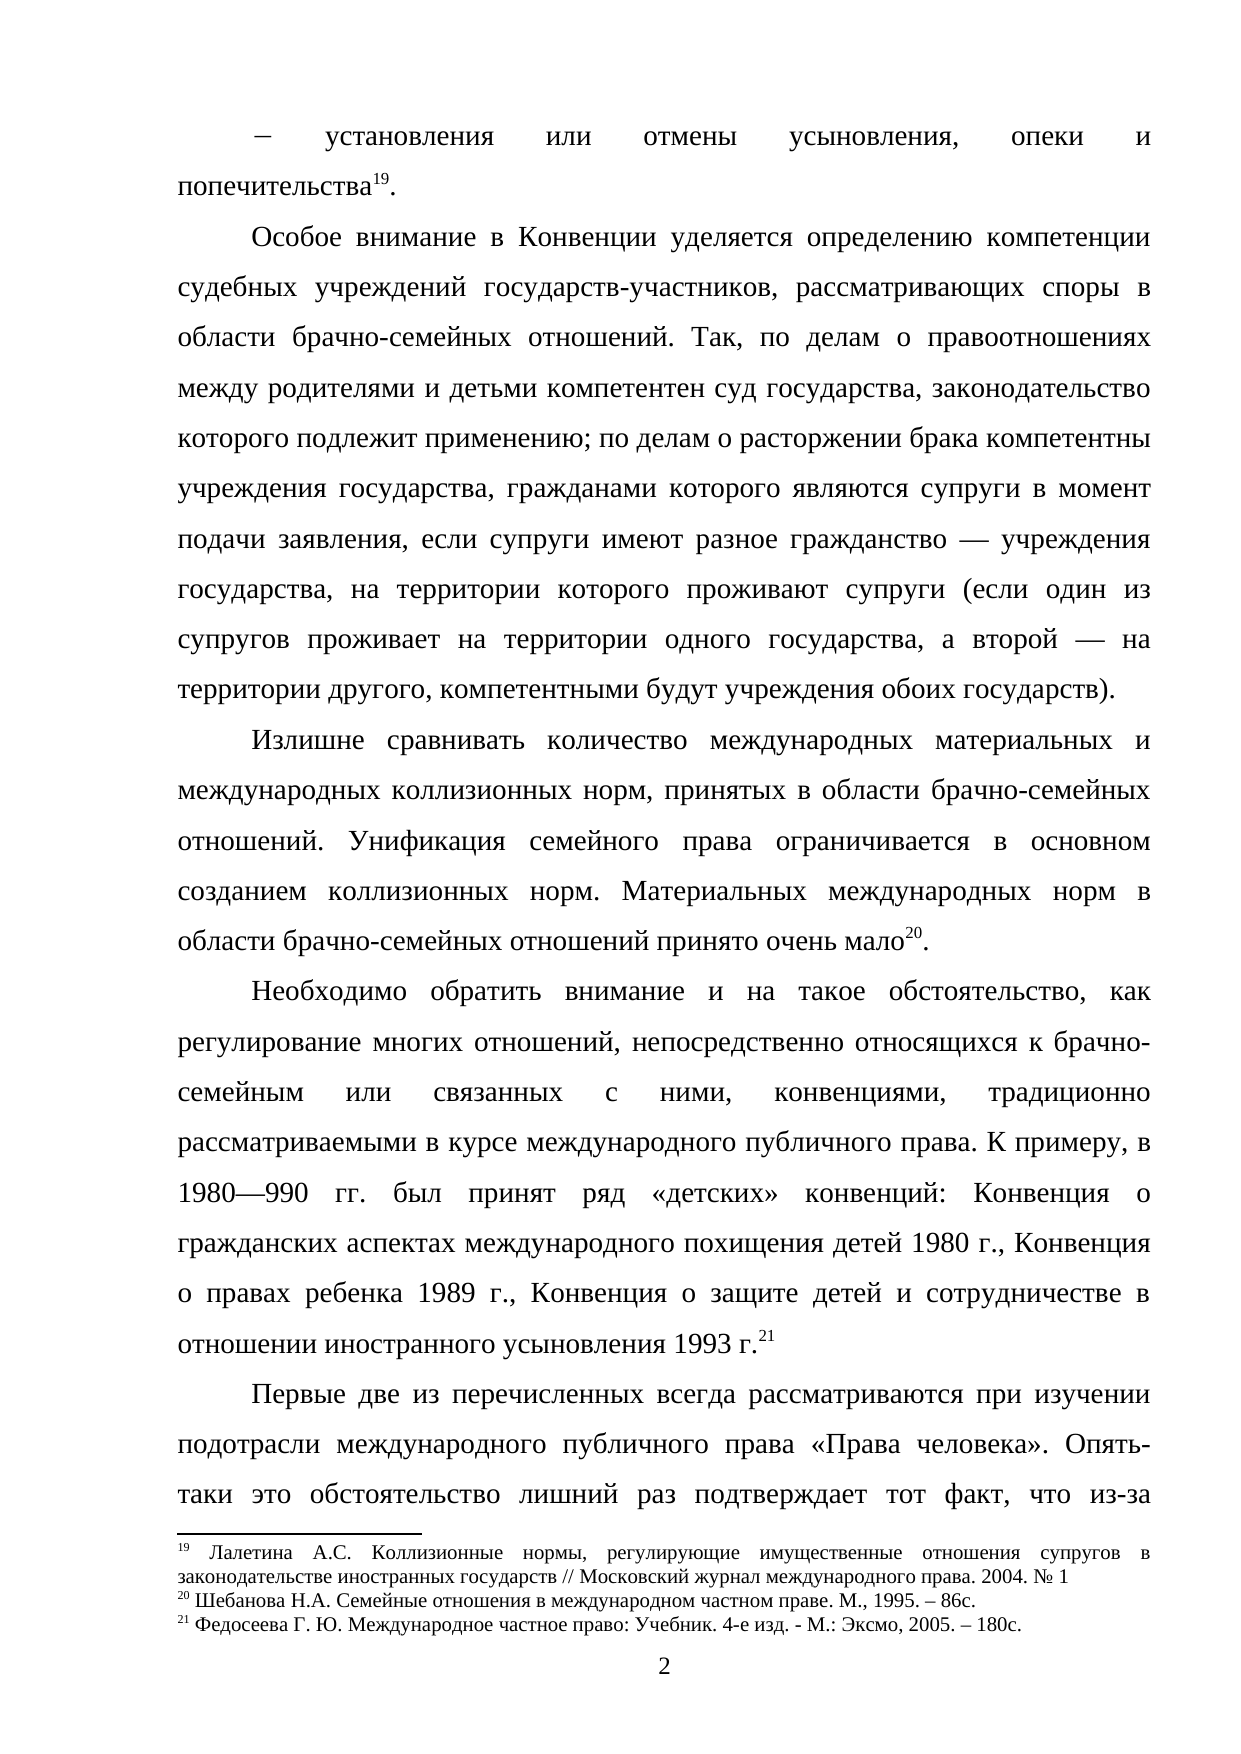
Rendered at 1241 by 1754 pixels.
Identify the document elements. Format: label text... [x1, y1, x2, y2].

text Излишне сравнивать количество международных материальных и международных коллизионных норм, принятых в области брачно-семейных отношений. Унификация семейного права ограничивается в основном созданием коллизионных норм. Материальных международных норм в области брачно-семейных отношений принято очень мало. [177, 722, 1152, 957]
list установления или отмены усыновления, опеки и попечительства. [177, 118, 1152, 202]
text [177, 1376, 1152, 1510]
text Необходимо обратить внимание и на такое обстоятельство, как регулирование многих отношений, непосредственно относящихся к брачно-семейным или связанных с ними, конвенциями, традиционно рассматриваемыми в курсе международного публичного права. К примеру, в 1980—990 гг. был принят ряд «детских» конвенций: Конвенция о гражданских аспектах международного похищения детей 1980 г., Конвенция о правах ребенка 1989 г., Конвенция о защите детей и сотрудничестве в отношении иностранного усыновления 1993 г. [177, 973, 1152, 1359]
text Особое внимание в Конвенции уделяется определению компетенции судебных учреждений государств-участников, рассматривающих споры в области брачно-семейных отношений. Так, по делам о правоотношениях между родителями и детьми компетентен суд государства, законодательство которого подлежит применению; по делам о расторжении брака компетентны учреждения государства, гражданами которого являются супруги в момент подачи заявления, если супруги имеют разное гражданство — учреждения государства, на территории которого проживают супруги (если один из супругов проживает на территории одного государства, а второй — на территории другого, компетентными будут учреждения обоих государств). [177, 219, 1152, 705]
